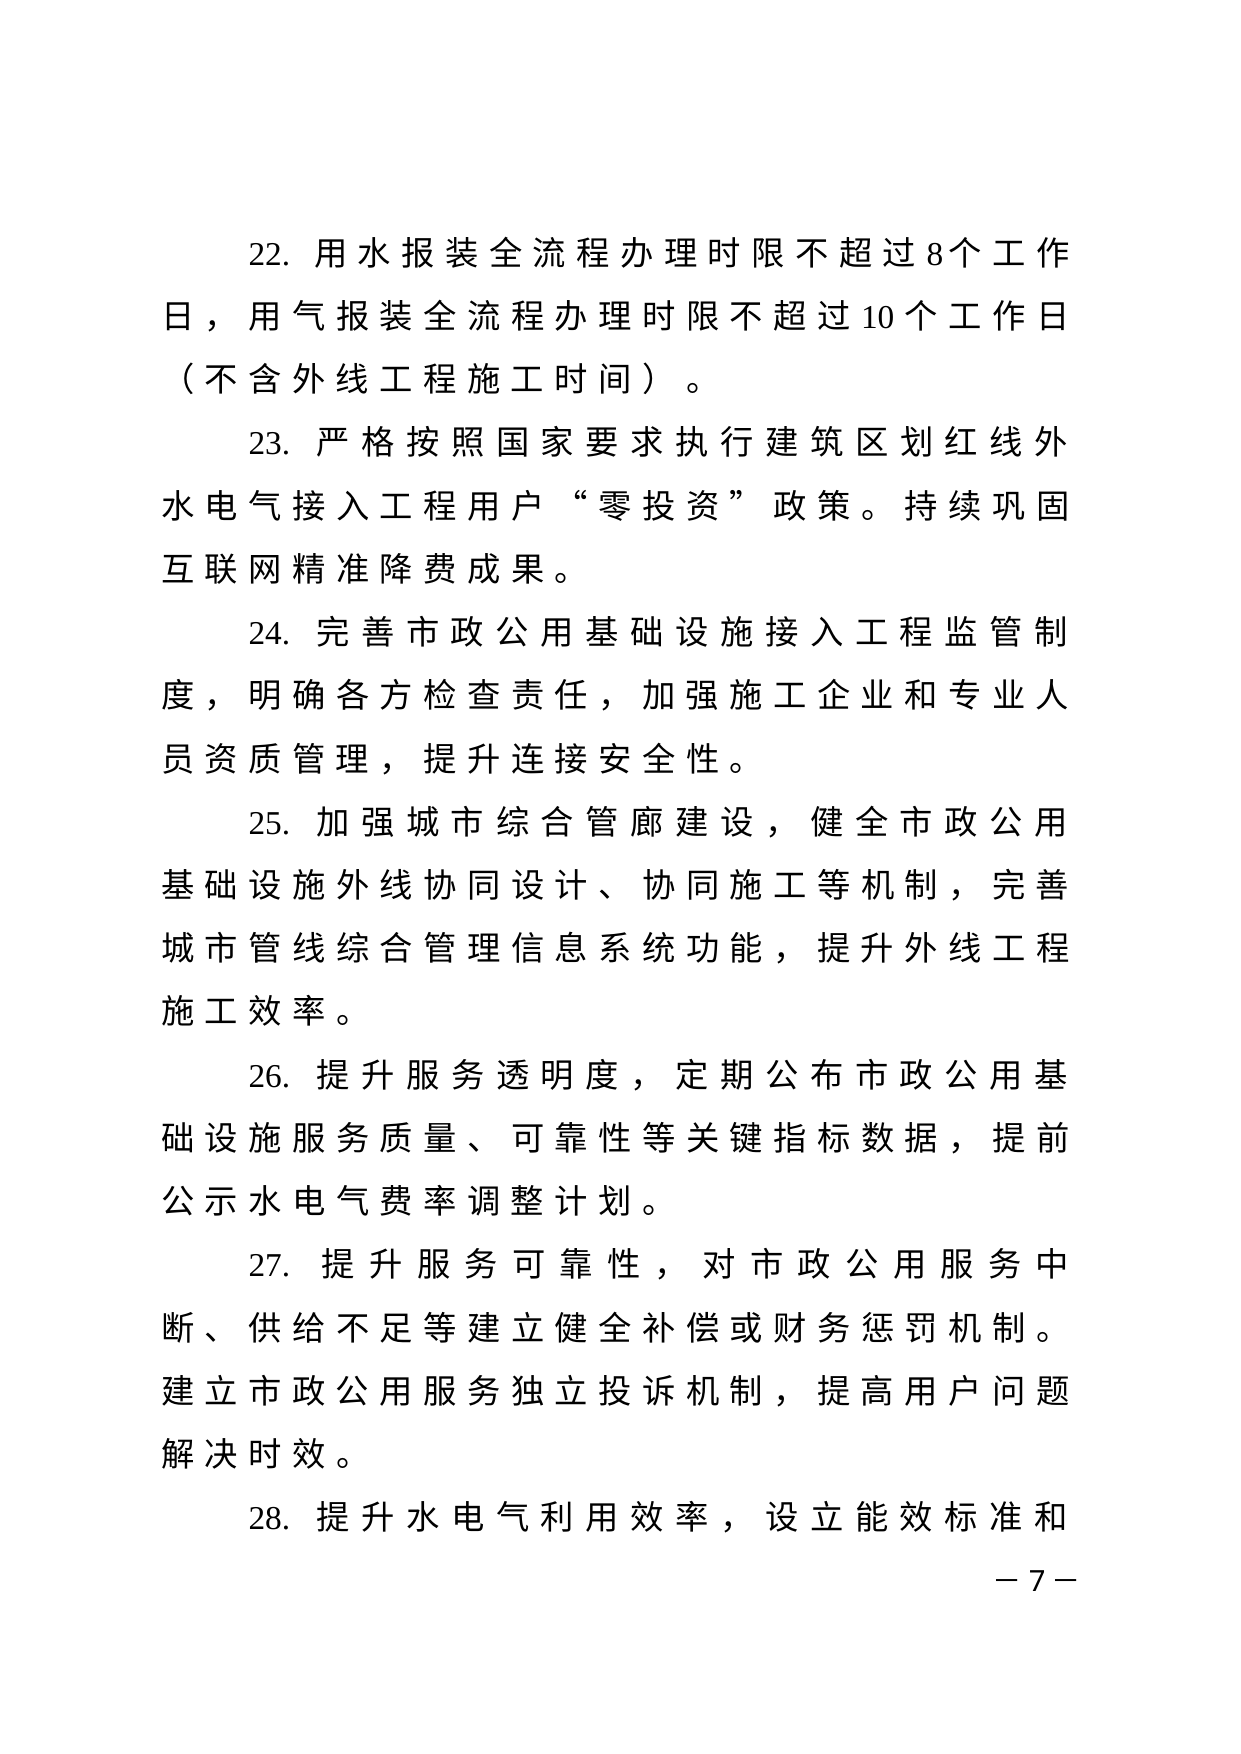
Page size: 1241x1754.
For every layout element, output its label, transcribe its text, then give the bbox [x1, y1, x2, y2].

text 23. 严格按照国家要求执行建筑区划红线外水电气接入工程用户“零投资”政策。持续巩固互联网精准降费成果。 [161, 409, 1079, 598]
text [161, 1483, 1079, 1547]
text 26. 提升服务透明度，定期公布市政公用基础设施服务质量、可靠性等关键指标数据，提前公示水电气费率调整计划。 [161, 1041, 1079, 1231]
text 24. 完善市政公用基础设施接入工程监管制度，明确各方检查责任，加强施工企业和专业人员资质管理，提升连接安全性。 [161, 598, 1079, 788]
text 27. 提升服务可靠性，对市政公用服务中断、供给不足等建立健全补偿或财务惩罚机制。建立市政公用服务独立投诉机制，提高用户问题解决时效。 [161, 1231, 1079, 1483]
text 25. 加强城市综合管廊建设，健全市政公用基础设施外线协同设计、协同施工等机制，完善城市管线综合管理信息系统功能，提升外线工程施工效率。 [161, 788, 1079, 1041]
text 22. 用水报装全流程办理时限不超过8个工作日，用气报装全流程办理时限不超过10个工作日（不含外线工程施工时间）。 [161, 219, 1079, 409]
